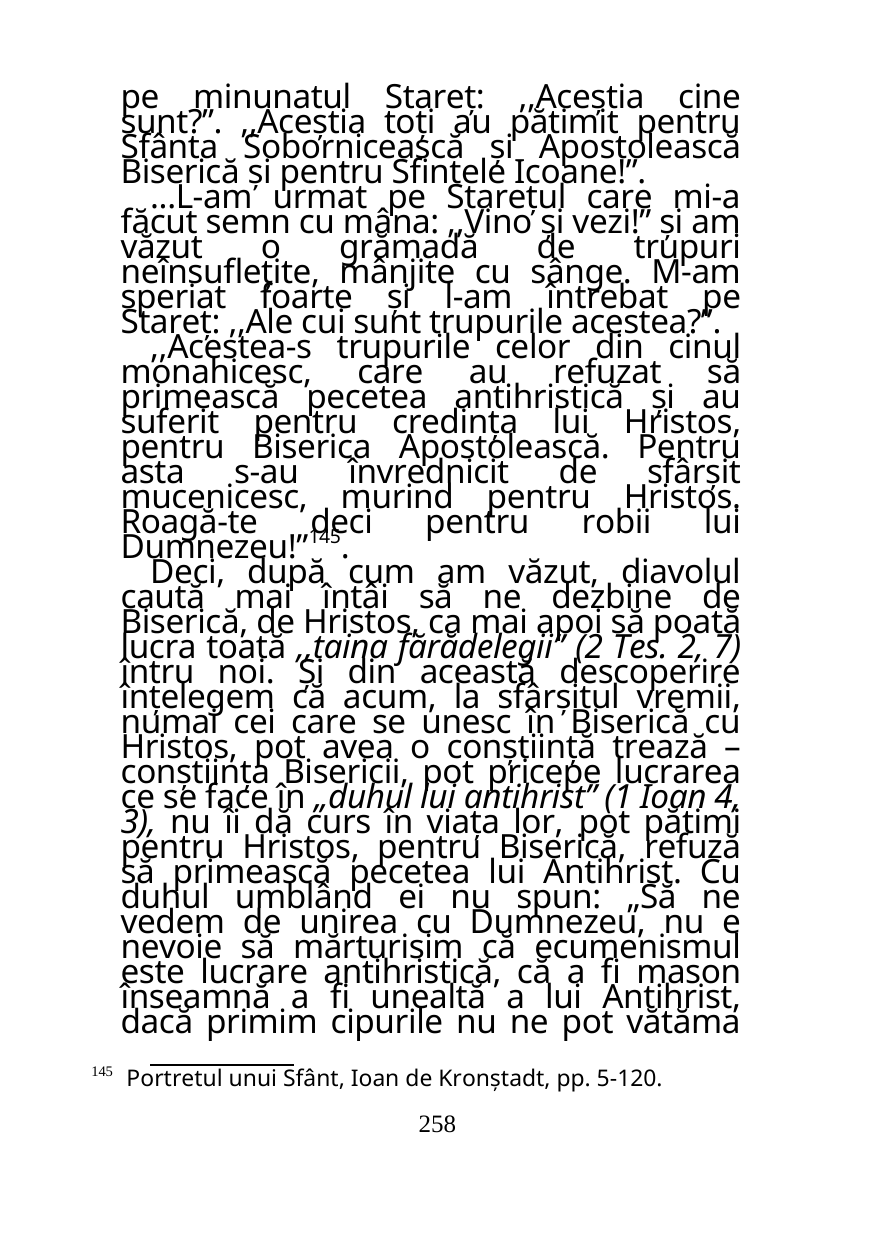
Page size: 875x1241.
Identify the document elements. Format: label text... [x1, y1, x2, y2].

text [120, 89, 741, 189]
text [120, 564, 741, 1039]
text ,,Acestea-s trupurile celor din cinul monahicesc, care au refuzat să primească pecetea antihristică și au suferit pentru credința lui Hristos, pentru Biserica Apostolească. Pentru asta s-au învrednicit de sfârșit mucenicesc, murind pentru Hristos. Roagă-te deci pentru robii lui Dumnezeu!”. [120, 339, 741, 564]
text ...L-am urmat pe Starețul care mi-a făcut semn cu mâna: ,,Vino și vezi!” și am văzut o grămadă de trupuri neînsuflețite, mânjite cu sânge. M-am speriat foarte și l-am întrebat pe Stareț: ,,Ale cui sunt trupurile acestea?”. [120, 189, 741, 339]
